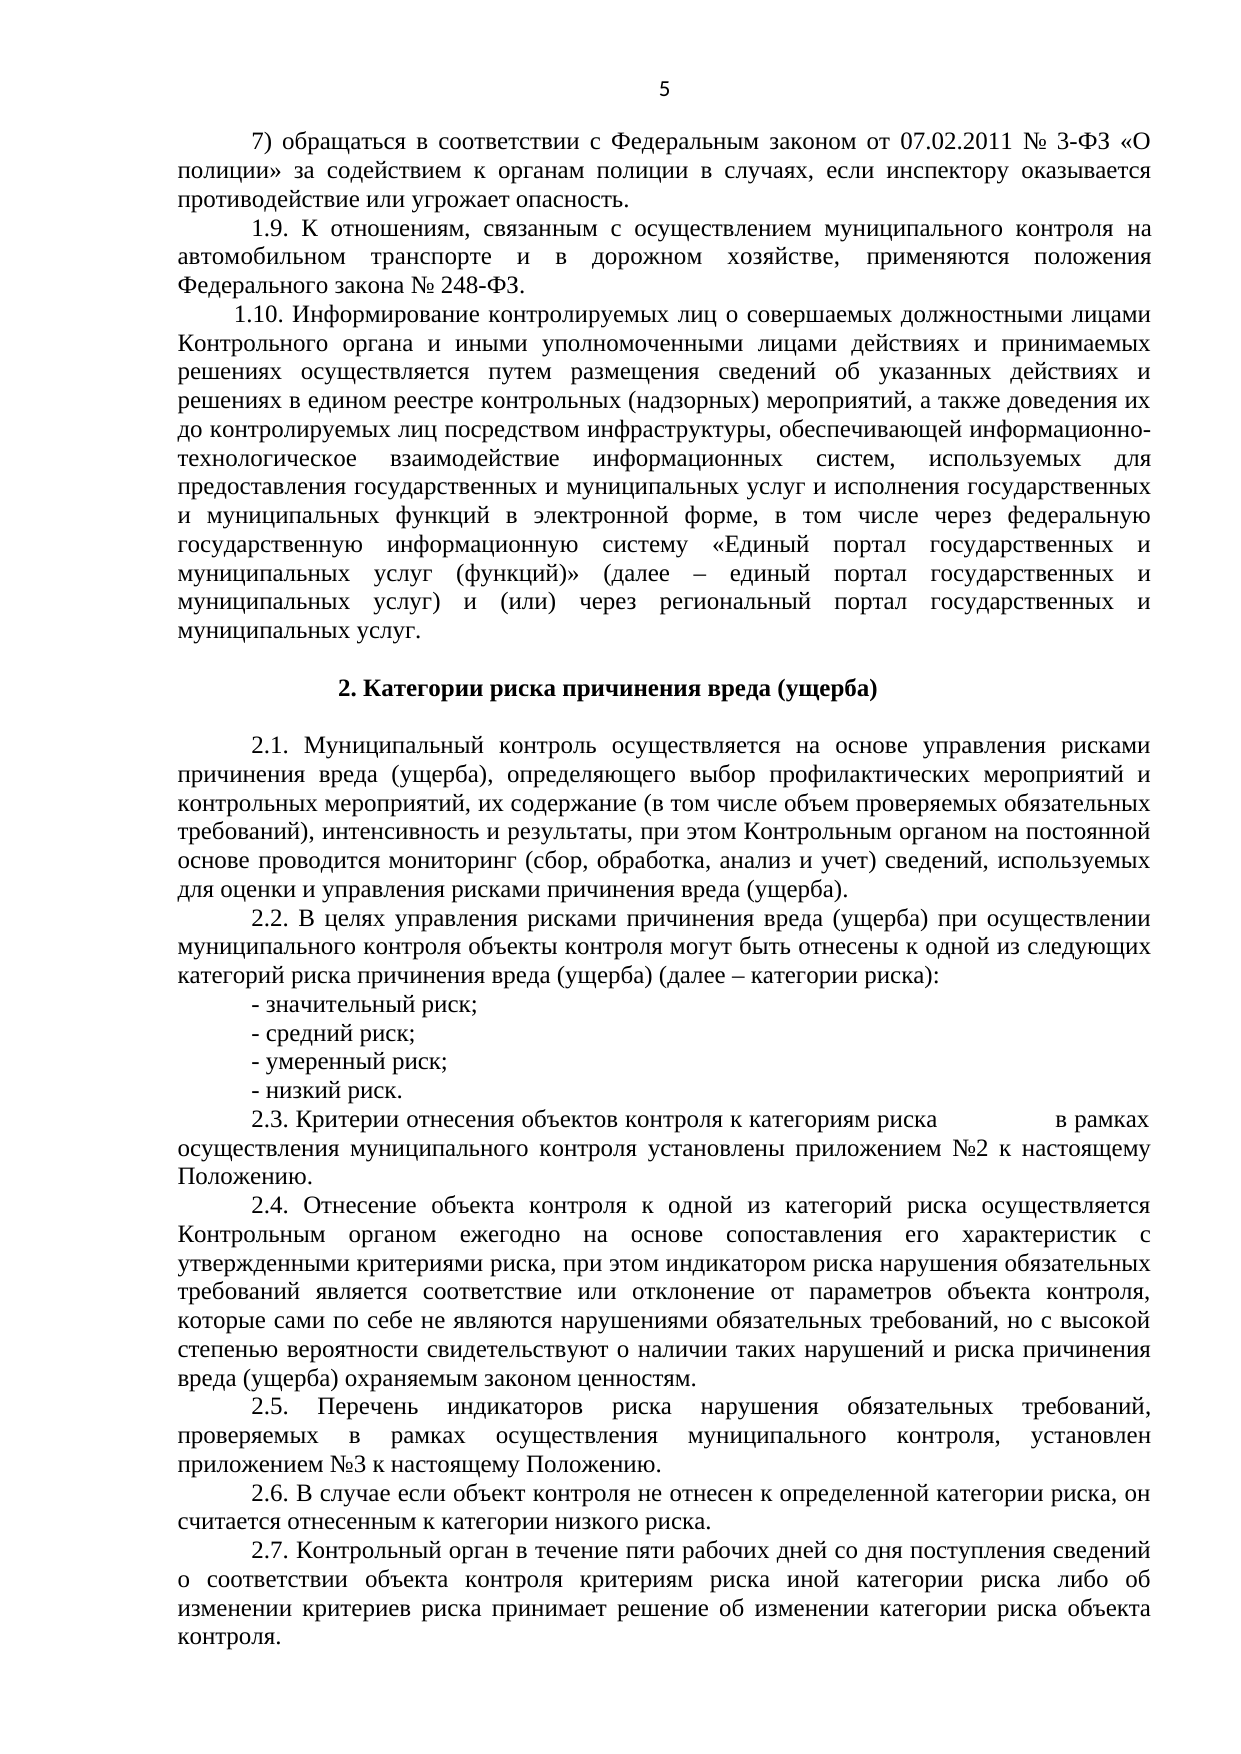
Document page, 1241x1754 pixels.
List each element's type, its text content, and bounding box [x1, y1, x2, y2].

text 2.2. В целях управления рисками причинения вреда (ущерба) при осуществлении муниципального контроля объекты контроля могут быть отнесены к одной из следующих категорий риска причинения вреда (ущерба) (далее – категории риска): [177, 903, 1152, 989]
text - умеренный риск; [177, 1046, 1152, 1075]
text - низкий риск. [177, 1075, 1152, 1104]
text 2. Категории риска причинения вреда (ущерба) [338, 673, 1152, 701]
text 2.5. Перечень индикаторов риска нарушения обязательных требований, проверяемых в рамках осуществления муниципального контроля, установлен приложением №3 к настоящему Положению. [177, 1391, 1152, 1478]
text - средний риск; [177, 1018, 1152, 1046]
text 2.7. Контрольный орган в течение пяти рабочих дней со дня поступления сведений о соответствии объекта контроля критериям риска иной категории риска либо об изменении критериев риска принимает решение об изменении категории риска объекта контроля. [177, 1535, 1152, 1650]
text 2.3. Критерии отнесения объектов контроля к категориям риска в рамках осуществления муниципального контроля установлены приложением №2 к настоящему Положению. [177, 1104, 1152, 1190]
text - значительный риск; [177, 989, 1152, 1018]
text 1.10. Информирование контролируемых лиц о совершаемых должностными лицами Контрольного органа и иными уполномоченными лицами действиях и принимаемых решениях осуществляется путем размещения сведений об указанных действиях и решениях в едином реестре контрольных (надзорных) мероприятий, а также доведения их до контролируемых лиц посредством инфраструктуры, обеспечивающей информационно-технологическое взаимодействие информационных систем, используемых для предоставления государственных и муниципальных услуг и исполнения государственных и муниципальных функций в электронной форме, в том числе через федеральную государственную информационную систему «Единый портал государственных и муниципальных услуг (функций)» (далее – единый портал государственных и муниципальных услуг) и (или) через региональный портал государственных и муниципальных услуг. [177, 299, 1152, 644]
text 2.6. В случае если объект контроля не отнесен к определенной категории риска, он считается отнесенным к категории низкого риска. [177, 1478, 1152, 1535]
text 7) обращаться в соответствии с Федеральным законом от 07.02.2011 № 3-ФЗ «О полиции» за содействием к органам полиции в случаях, если инспектору оказывается противодействие или угрожает опасность. [177, 126, 1152, 213]
text 2.4. Отнесение объекта контроля к одной из категорий риска осуществляется Контрольным органом ежегодно на основе сопоставления его характеристик с утвержденными критериями риска, при этом индикатором риска нарушения обязательных требований является соответствие или отклонение от параметров объекта контроля, которые сами по себе не являются нарушениями обязательных требований, но с высокой степенью вероятности свидетельствуют о наличии таких нарушений и риска причинения вреда (ущерба) охраняемым законом ценностям. [177, 1190, 1152, 1391]
text 1.9. К отношениям, связанным с осуществлением муниципального контроля на автомобильном транспорте и в дорожном хозяйстве, применяются положения Федерального закона № 248-ФЗ. [177, 213, 1152, 299]
text 2.1. Муниципальный контроль осуществляется на основе управления рисками причинения вреда (ущерба), определяющего выбор профилактических мероприятий и контрольных мероприятий, их содержание (в том числе объем проверяемых обязательных требований), интенсивность и результаты, при этом Контрольным органом на постоянной основе проводится мониторинг (сбор, обработка, анализ и учет) сведений, используемых для оценки и управления рисками причинения вреда (ущерба). [177, 730, 1152, 903]
